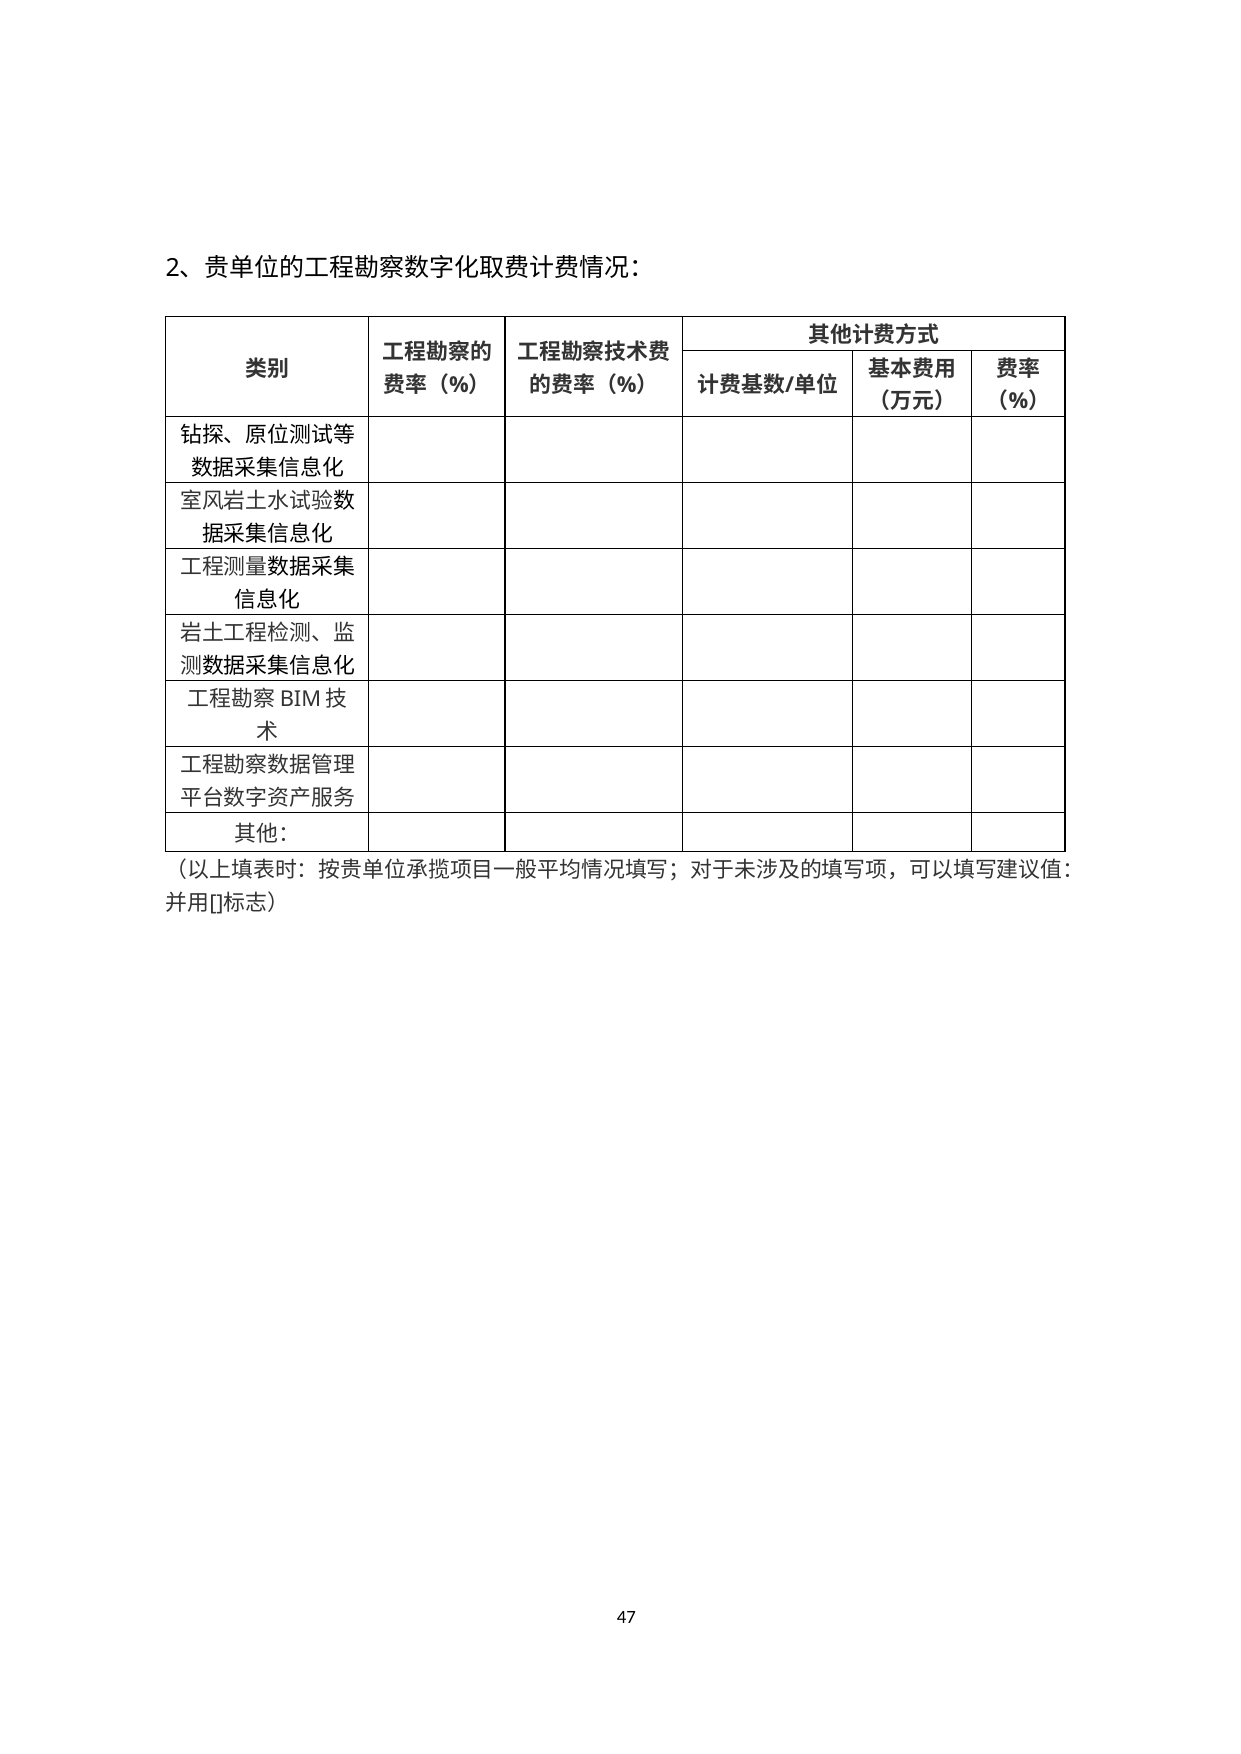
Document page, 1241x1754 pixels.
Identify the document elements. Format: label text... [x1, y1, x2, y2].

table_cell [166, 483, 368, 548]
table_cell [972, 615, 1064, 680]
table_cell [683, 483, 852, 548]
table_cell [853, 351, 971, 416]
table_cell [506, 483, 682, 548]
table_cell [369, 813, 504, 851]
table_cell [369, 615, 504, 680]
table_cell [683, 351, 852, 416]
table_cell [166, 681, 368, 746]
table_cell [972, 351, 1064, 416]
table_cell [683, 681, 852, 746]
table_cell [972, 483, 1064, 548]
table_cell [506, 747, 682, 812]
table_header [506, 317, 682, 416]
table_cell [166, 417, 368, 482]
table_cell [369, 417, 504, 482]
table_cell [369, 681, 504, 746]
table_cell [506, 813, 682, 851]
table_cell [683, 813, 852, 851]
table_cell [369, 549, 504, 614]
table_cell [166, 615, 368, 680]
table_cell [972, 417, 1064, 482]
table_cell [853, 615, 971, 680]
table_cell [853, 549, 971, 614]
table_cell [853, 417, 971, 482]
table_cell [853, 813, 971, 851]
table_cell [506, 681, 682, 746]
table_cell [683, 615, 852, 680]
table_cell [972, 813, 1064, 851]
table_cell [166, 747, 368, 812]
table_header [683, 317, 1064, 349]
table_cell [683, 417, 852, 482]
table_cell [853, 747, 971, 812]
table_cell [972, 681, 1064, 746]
text （以上填表时：按贵单位承揽项目一般平均情况填写；对于未涉及的填写项，可以填写建议值：并用[]标志） [165, 852, 1087, 917]
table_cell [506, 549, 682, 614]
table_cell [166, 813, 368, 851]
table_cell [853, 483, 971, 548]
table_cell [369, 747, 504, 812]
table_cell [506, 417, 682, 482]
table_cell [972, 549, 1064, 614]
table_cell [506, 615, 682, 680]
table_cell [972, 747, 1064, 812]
text 2、贵单位的工程勘察数字化取费计费情况： [165, 233, 1087, 298]
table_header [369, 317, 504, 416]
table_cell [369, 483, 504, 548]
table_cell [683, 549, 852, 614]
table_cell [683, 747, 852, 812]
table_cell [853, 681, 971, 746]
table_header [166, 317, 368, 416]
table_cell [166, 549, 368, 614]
